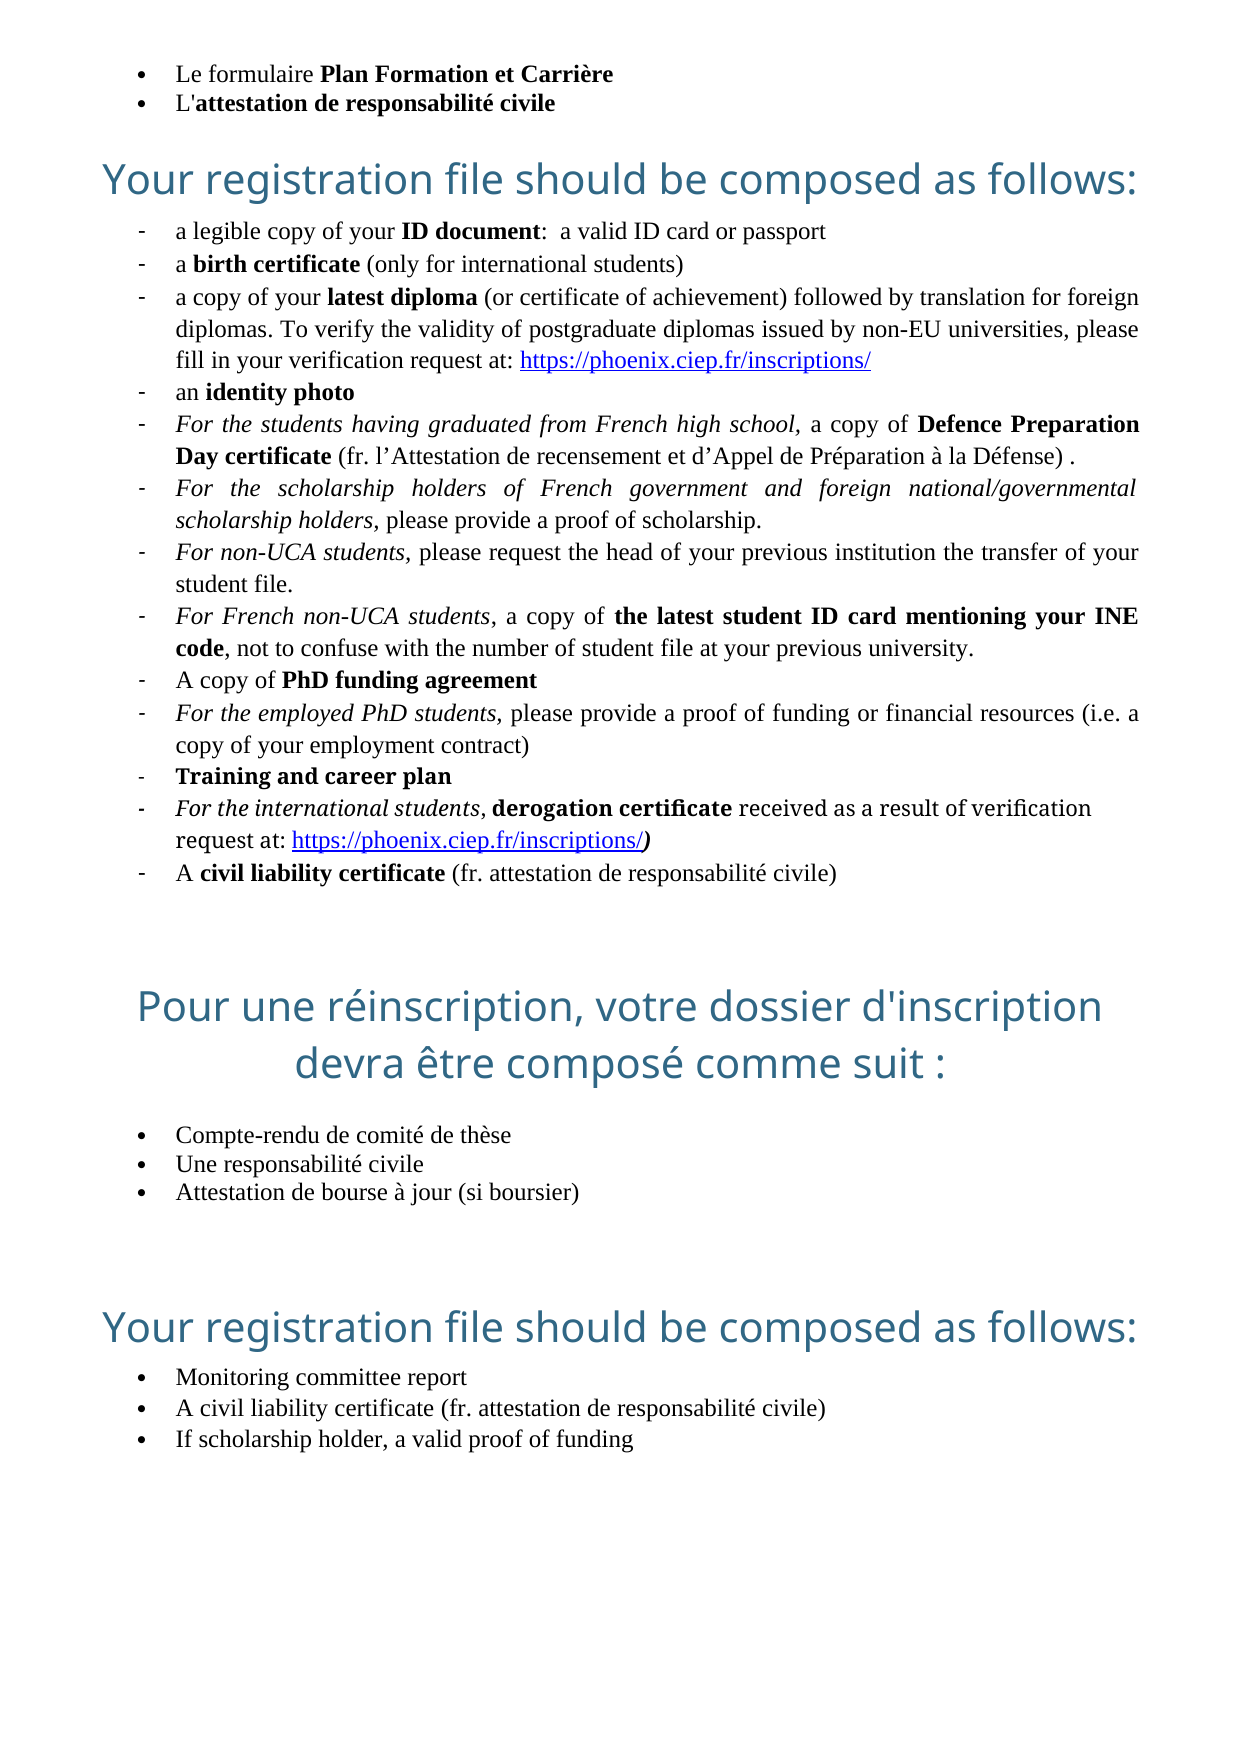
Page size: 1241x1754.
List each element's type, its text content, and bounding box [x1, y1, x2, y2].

list a copy of your latest diploma (or certificate of achievement) followed by translation for foreign diplomas. To verify the validity of postgraduate diplomas issued by non-EU universities, please fill in your verification request at: https://phoenix.ciep.fr/inscriptions/ [138, 281, 1140, 373]
list For the international students, derogation certificate received as a result of verification request at: https://phoenix.ciep.fr/inscriptions/) [138, 793, 1140, 855]
list Compte-rendu de comité de thèse [138, 1120, 1140, 1149]
list an identity photo [138, 376, 1140, 406]
list Monitoring committee report [138, 1362, 1140, 1391]
list For French non-UCA students, a copy of the latest student ID card mentioning your INE code, not to confuse with the number of student file at your previous university. [138, 600, 1140, 662]
list A civil liability certificate (fr. attestation de responsabilité civile) [138, 1393, 1140, 1422]
list A civil liability certificate (fr. attestation de responsabilité civile) [138, 857, 1140, 888]
list If scholarship holder, a valid proof of funding [138, 1424, 1140, 1453]
list Une responsabilité civile [138, 1149, 1140, 1177]
list a birth certificate (only for international students) [138, 248, 1140, 278]
list Training and career plan [138, 761, 1140, 791]
list L'attestation de responsabilité civile [138, 88, 1140, 117]
list A copy of PhD funding agreement [138, 664, 1140, 694]
list For the students having graduated from French high school, a copy of Defence Preparation Day certificate (fr. l’Attestation de recensement et d’Appel de Préparation à la Défense) . [138, 409, 1140, 470]
list For the scholarship holders of French government and foreign national/governmental scholarship holders, please provide a proof of scholarship. [138, 472, 1140, 534]
list Attestation de bourse à jour (si boursier) [138, 1177, 1140, 1206]
subtitle Your registration file should be composed as follows: [100, 150, 1140, 207]
subtitle Pour une réinscription, votre dossier d'inscription devra être composé comme suit : [100, 977, 1140, 1091]
list For non-UCA students, please request the head of your previous institution the transfer of your student file. [138, 536, 1140, 598]
list For the employed PhD students, please provide a proof of funding or financial resources (i.e. a copy of your employment contract) [138, 697, 1140, 758]
subtitle Your registration file should be composed as follows: [100, 1297, 1140, 1354]
list a legible copy of your ID document: a valid ID card or passport [138, 215, 1140, 246]
list Le formulaire Plan Formation et Carrière [138, 59, 1140, 88]
